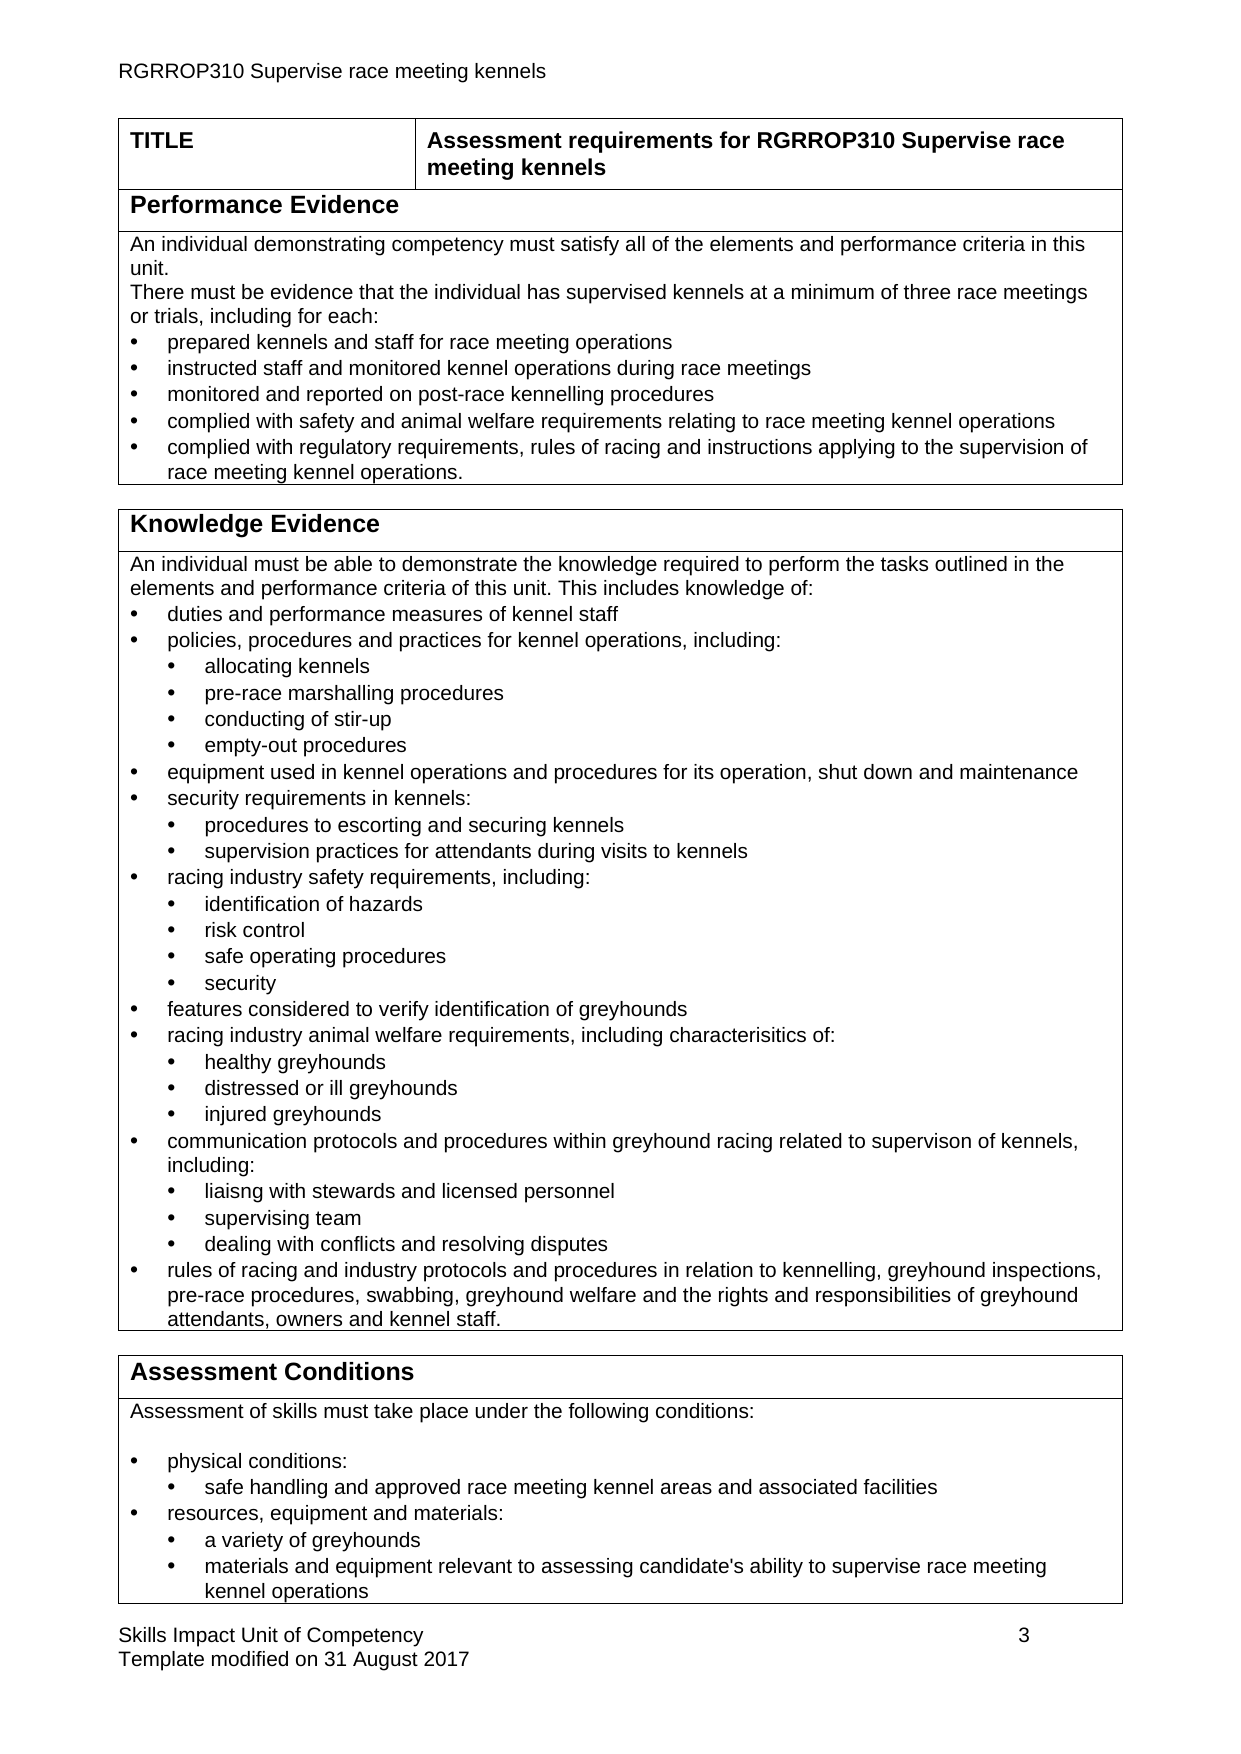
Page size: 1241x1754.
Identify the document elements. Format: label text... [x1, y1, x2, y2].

table_cell An individual demonstrating competency must satisfy all of the elements and performance criteria in this unit. There must be evidence that the individual has supervised kennels at a minimum of three race meetings or trials, including for each: prepared kennels and staff for race meeting operations instructed staff and monitored kennel operations during race meetings monitored and reported on post-race kennelling procedures complied with safety and animal welfare requirements relating to race meeting kennel operations complied with regulatory requirements, rules of racing and instructions applying to the supervision of race meeting kennel operations. [119, 232, 1122, 483]
table_header Knowledge Evidence [119, 510, 1122, 551]
table_header TITLE [119, 119, 415, 188]
table_header Assessment requirements for RGRROP310 Supervise race meeting kennels [416, 119, 1122, 188]
table_cell Performance Evidence [119, 190, 1122, 231]
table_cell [119, 1399, 1122, 1602]
table_cell An individual must be able to demonstrate the knowledge required to perform the tasks outlined in the elements and performance criteria of this unit. This includes knowledge of: duties and performance measures of kennel staff policies, procedures and practices for kennel operations, including: allocating kennels pre-race marshalling procedures conducting of stir-up empty-out procedures equipment used in kennel operations and procedures for its operation, shut down and maintenance security requirements in kennels: procedures to escorting and securing kennels supervision practices for attendants during visits to kennels racing industry safety requirements, including: identification of hazards risk control safe operating procedures security features considered to verify identification of greyhounds racing industry animal welfare requirements, including characterisitics of: healthy greyhounds distressed or ill greyhounds injured greyhounds communication protocols and procedures within greyhound racing related to supervison of kennels, including: liaisng with stewards and licensed personnel supervising team dealing with conflicts and resolving disputes rules of racing and industry protocols and procedures in relation to kennelling, greyhound inspections, pre-race procedures, swabbing, greyhound welfare and the rights and responsibilities of greyhound attendants, owners and kennel staff. [119, 552, 1122, 1330]
table_header Assessment Conditions [119, 1356, 1122, 1398]
